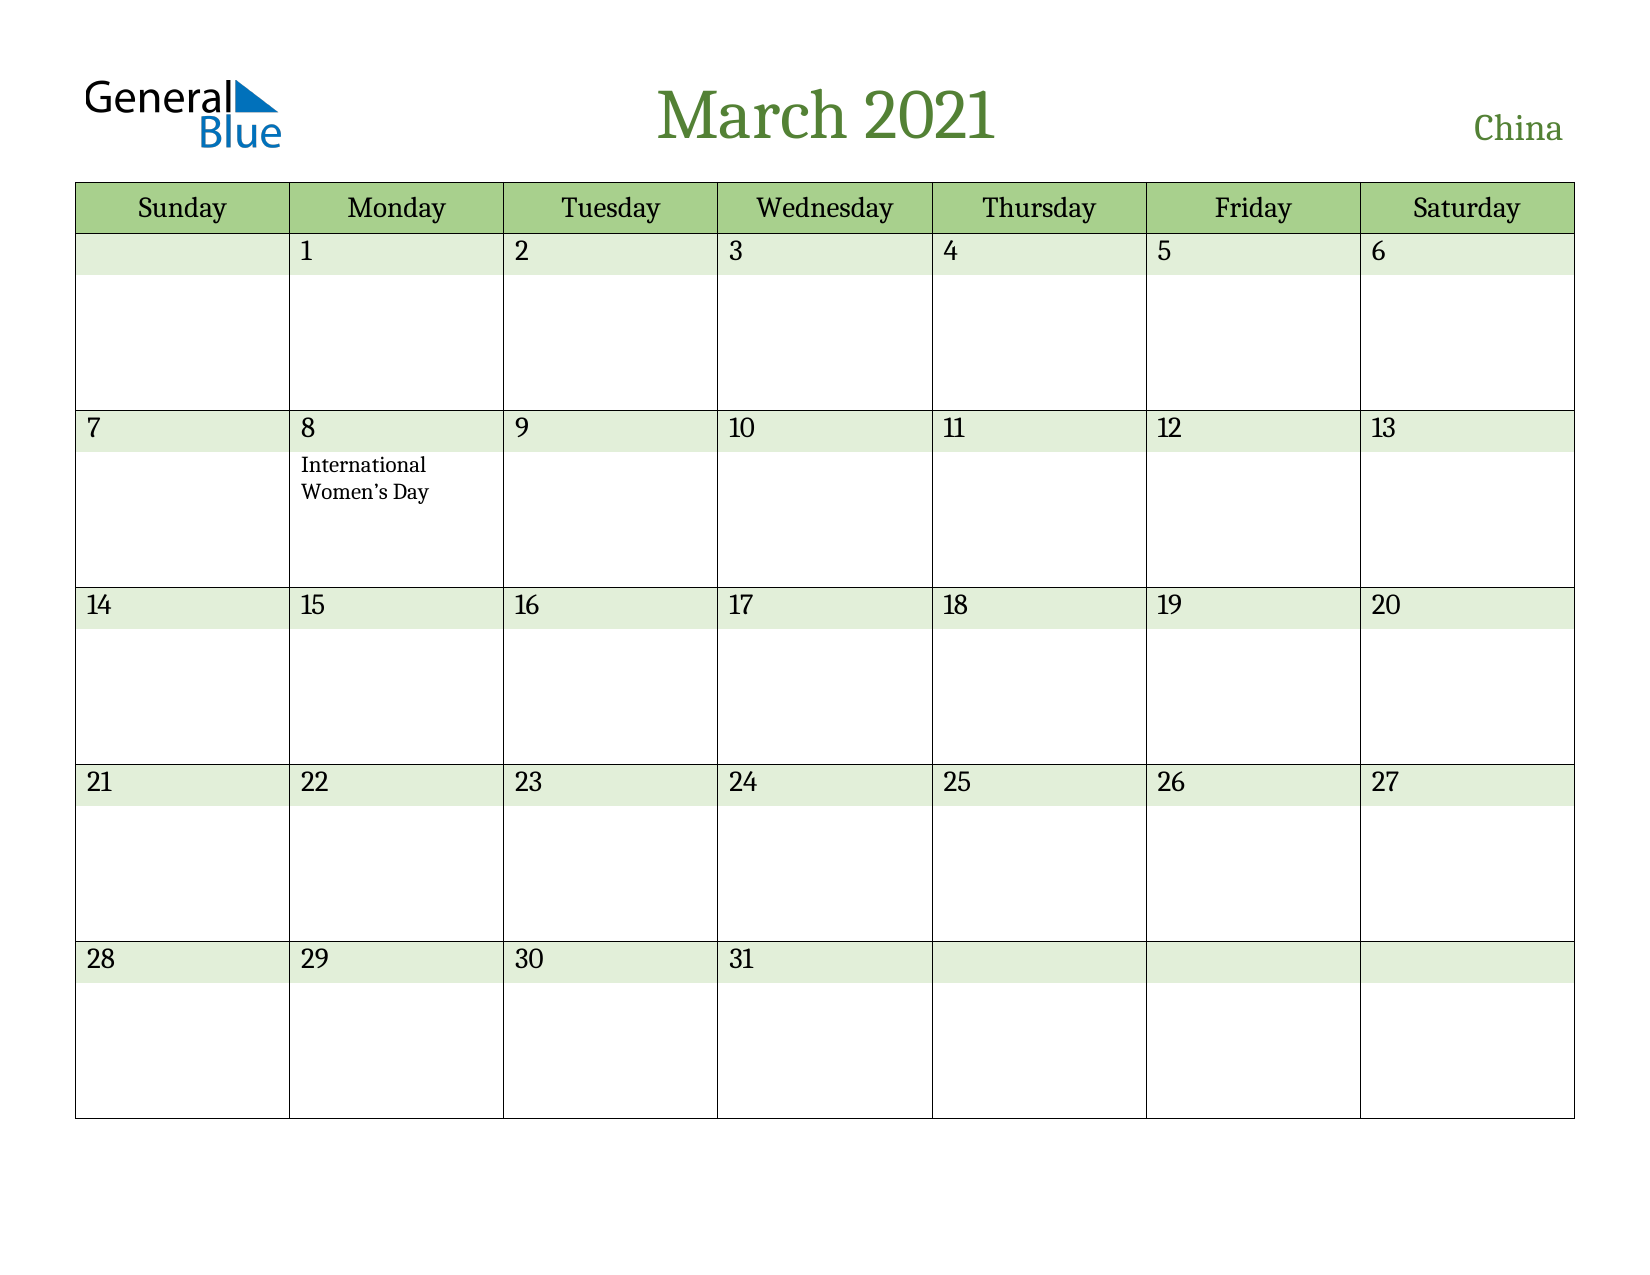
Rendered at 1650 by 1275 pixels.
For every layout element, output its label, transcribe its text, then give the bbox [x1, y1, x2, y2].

table_cell [933, 629, 1146, 764]
table_cell [76, 983, 289, 1118]
table_cell Saturday [1361, 183, 1574, 233]
table_cell 31 [718, 942, 932, 983]
table_cell 7 [76, 411, 289, 452]
table_cell 26 [1147, 765, 1360, 806]
table_cell 30 [504, 942, 717, 983]
table_cell 15 [290, 588, 503, 629]
table_cell [76, 452, 289, 587]
table_cell Friday [1147, 183, 1360, 233]
table_cell [933, 452, 1146, 587]
table_cell [290, 275, 503, 410]
table_cell 27 [1361, 765, 1574, 806]
table_cell [1361, 806, 1574, 941]
table_cell 17 [718, 588, 932, 629]
table_cell 10 [718, 411, 932, 452]
table_cell [1147, 452, 1360, 587]
table_cell 22 [290, 765, 503, 806]
table_cell [933, 275, 1146, 410]
table_cell 13 [1361, 411, 1574, 452]
table_cell Wednesday [718, 183, 932, 233]
table_cell [718, 452, 932, 587]
table_header March 2021 [504, 75, 1146, 182]
table_cell 4 [933, 234, 1146, 275]
table_cell [290, 983, 503, 1118]
table_cell 6 [1361, 234, 1574, 275]
table_cell 18 [933, 588, 1146, 629]
table_cell [1147, 942, 1360, 983]
table_cell [718, 983, 932, 1118]
table_cell Thursday [933, 183, 1146, 233]
table_cell [504, 629, 717, 764]
table_cell 12 [1147, 411, 1360, 452]
table_cell [290, 806, 503, 941]
table_header China [1146, 75, 1574, 182]
table_cell [504, 275, 717, 410]
table_header [76, 75, 503, 182]
picture [86, 80, 281, 148]
table_cell [933, 806, 1146, 941]
table_cell 16 [504, 588, 717, 629]
table_cell 2 [504, 234, 717, 275]
table_cell [290, 629, 503, 764]
table_cell 5 [1147, 234, 1360, 275]
table_cell 9 [504, 411, 717, 452]
table_cell [1361, 275, 1574, 410]
table_cell 25 [933, 765, 1146, 806]
table_cell [1361, 942, 1574, 983]
table_cell [718, 275, 932, 410]
table_cell [718, 629, 932, 764]
table_cell Sunday [76, 183, 289, 233]
table_cell 19 [1147, 588, 1360, 629]
table_cell 20 [1361, 588, 1574, 629]
table_cell 1 [290, 234, 503, 275]
table_cell [76, 275, 289, 410]
table_cell [933, 942, 1146, 983]
table_cell [1147, 629, 1360, 764]
table_cell 23 [504, 765, 717, 806]
table_cell International Women’s Day [290, 452, 503, 587]
table_cell [1361, 983, 1574, 1118]
table_cell [933, 983, 1146, 1118]
table_cell Tuesday [504, 183, 717, 233]
table_cell 29 [290, 942, 503, 983]
table_cell 21 [76, 765, 289, 806]
table_cell [504, 452, 717, 587]
table_cell [1147, 806, 1360, 941]
table_cell [76, 234, 289, 275]
table_cell [1147, 983, 1360, 1118]
table_cell [504, 983, 717, 1118]
table_cell [76, 806, 289, 941]
table_cell [1147, 275, 1360, 410]
table_cell 28 [76, 942, 289, 983]
table_cell [76, 629, 289, 764]
table_cell 11 [933, 411, 1146, 452]
table_cell [1361, 452, 1574, 587]
table_cell 8 [290, 411, 503, 452]
table_cell 24 [718, 765, 932, 806]
table_cell [1361, 629, 1574, 764]
table_cell [718, 806, 932, 941]
table_cell [504, 806, 717, 941]
table_cell Monday [290, 183, 503, 233]
table_cell 14 [76, 588, 289, 629]
table_cell 3 [718, 234, 932, 275]
